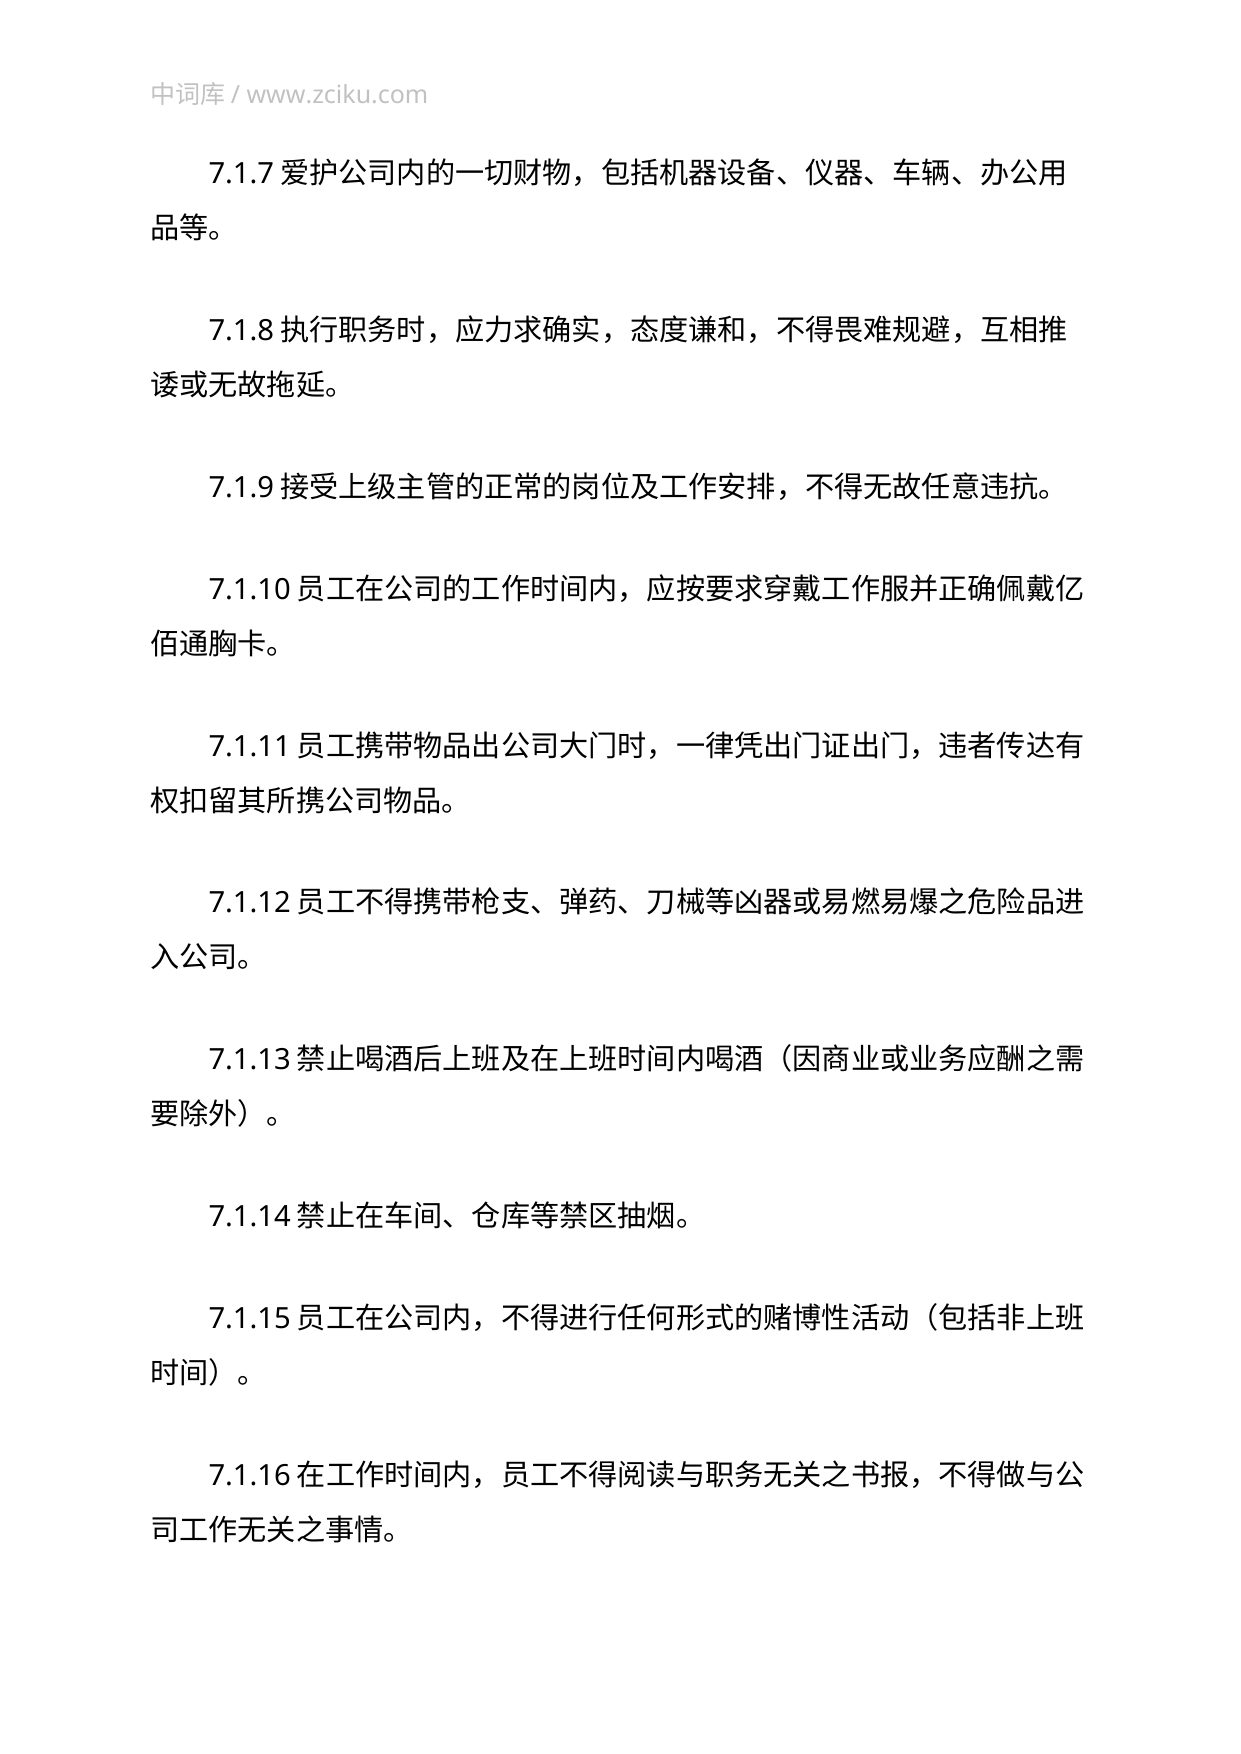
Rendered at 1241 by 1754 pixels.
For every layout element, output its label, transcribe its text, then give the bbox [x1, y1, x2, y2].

text 7.1.9接受上级主管的正常的岗位及工作安排，不得无故任意违抗。 [150, 463, 1090, 506]
text 7.1.10员工在公司的工作时间内，应按要求穿戴工作服并正确佩戴亿佰通胸卡。 [150, 566, 1090, 663]
text 7.1.7爱护公司内的一切财物，包括机器设备、仪器、车辆、办公用品等。 [150, 150, 1090, 247]
text 7.1.13禁止喝酒后上班及在上班时间内喝酒（因商业或业务应酬之需要除外）。 [150, 1036, 1090, 1133]
text 7.1.11员工携带物品出公司大门时，一律凭出门证出门，违者传达有权扣留其所携公司物品。 [150, 722, 1090, 819]
text 7.1.16在工作时间内，员工不得阅读与职务无关之书报，不得做与公司工作无关之事情。 [150, 1451, 1090, 1549]
text 7.1.14禁止在车间、仓库等禁区抽烟。 [150, 1193, 1090, 1235]
text 7.1.8执行职务时，应力求确实，态度谦和，不得畏难规避，互相推诿或无故拖延。 [150, 307, 1090, 404]
text 7.1.15员工在公司内，不得进行任何形式的赌博性活动（包括非上班时间）。 [150, 1294, 1090, 1392]
text 7.1.12员工不得携带枪支、弹药、刀械等凶器或易燃易爆之危险品进入公司。 [150, 879, 1090, 976]
